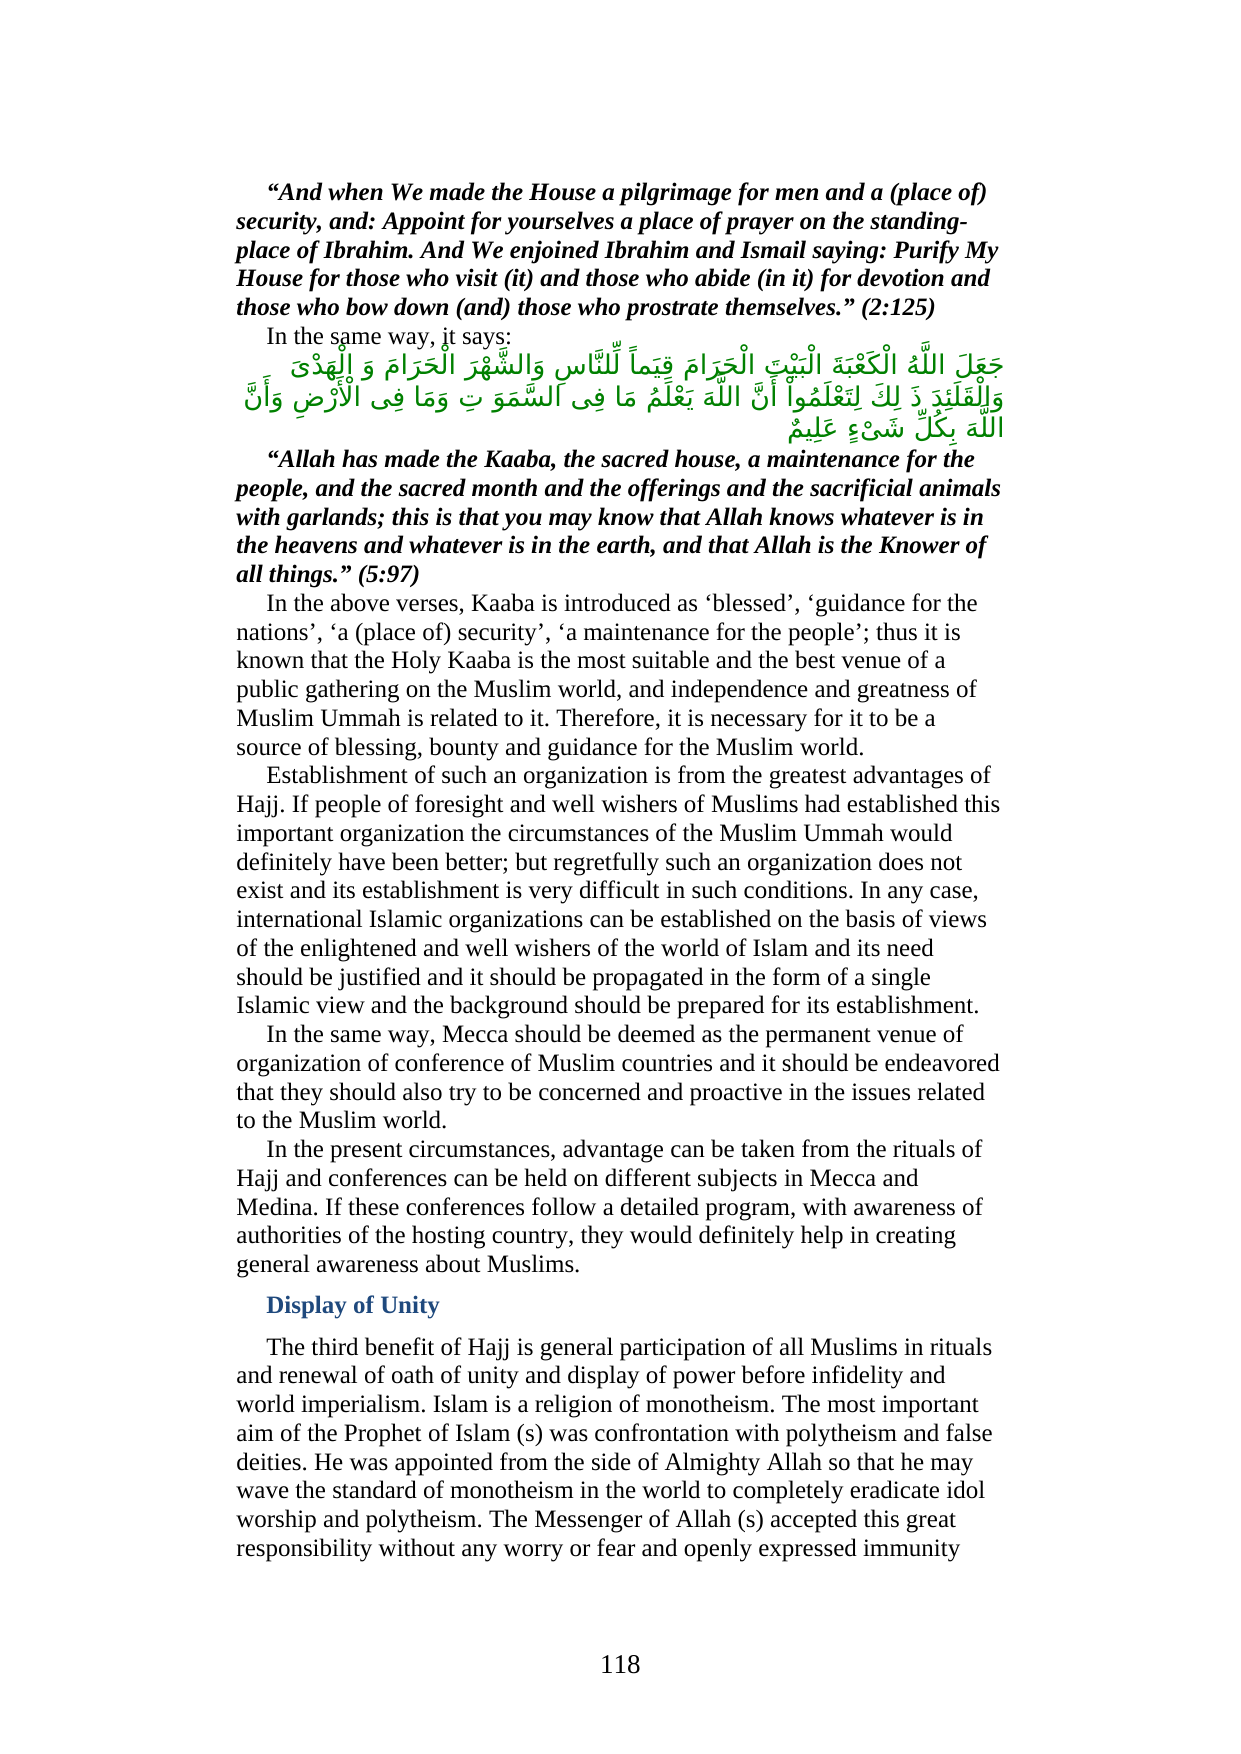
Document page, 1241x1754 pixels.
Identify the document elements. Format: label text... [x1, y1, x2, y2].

text In the above verses, Kaaba is introduced as ‘blessed’, ‘guidance for the nations’, ‘a (place of) security’, ‘a maintenance for the people’; thus it is known that the Holy Kaaba is the most suitable and the best venue of a public gathering on the Muslim world, and independence and greatness of Muslim Ummah is related to it. Therefore, it is necessary for it to be a source of blessing, bounty and guidance for the Muslim world. [236, 588, 1004, 761]
text جَعَلَ اللَّهُ الْكَعْبَةَ الْبَيْتَ الْحَرَامَ قِيَماً لِّلنَّاسِ وَالشَّهْرَ الْحَرَامَ وَ الْهَدْىَ وَالْقَلَئِدَ ذَ لِكَ لِتَعْلَمُواْ أَنَّ اللَّهَ يَعْلَمُ مَا فِى السَّمَوَ تِ وَمَا فِى الْأَرْضِ وَأَنَّ اللَّهَ بِكُلِّ شَىْ‏ءٍ عَلِيمٌ‏ [236, 350, 1004, 444]
text Establishment of such an organization is from the greatest advantages of Hajj. If people of foresight and well wishers of Muslims had established this important organization the circumstances of the Muslim Ummah would definitely have been better; but regretfully such an organization does not exist and its establishment is very difficult in such conditions. In any case, international Islamic organizations can be established on the basis of views of the enlightened and well wishers of the world of Islam and its need should be justified and it should be propagated in the form of a single Islamic view and the background should be prepared for its establishment. [236, 761, 1004, 1019]
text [236, 1332, 1004, 1562]
text “Allah has made the Kaaba, the sacred house, a maintenance for the people, and the sacred month and the offerings and the sacrificial animals with garlands; this is that you may know that Allah knows whatever is in the heavens and whatever is in the earth, and that Allah is the Knower of all things.” (5:97) [236, 444, 1004, 588]
text In the present circumstances, advantage can be taken from the rituals of Hajj and conferences can be held on different subjects in Mecca and Medina. If these conferences follow a detailed program, with awareness of authorities of the hosting country, they would definitely help in creating general awareness about Muslims. [236, 1134, 1004, 1278]
text “And when We made the House a pilgrimage for men and a (place of) security, and: Appoint for yourselves a place of prayer on the standing-place of Ibrahim. And We enjoined Ibrahim and Ismail saying: Purify My House for those who visit (it) and those who abide (in it) for devotion and those who bow down (and) those who prostrate themselves.” (2:125) [236, 177, 1004, 321]
subtitle Display of Unity [236, 1291, 1004, 1319]
text In the same way, Mecca should be deemed as the permanent venue of organization of conference of Muslim countries and it should be endeavored that they should also try to be concerned and proactive in the issues related to the Muslim world. [236, 1019, 1004, 1134]
text In the same way, it says: [236, 321, 1004, 350]
